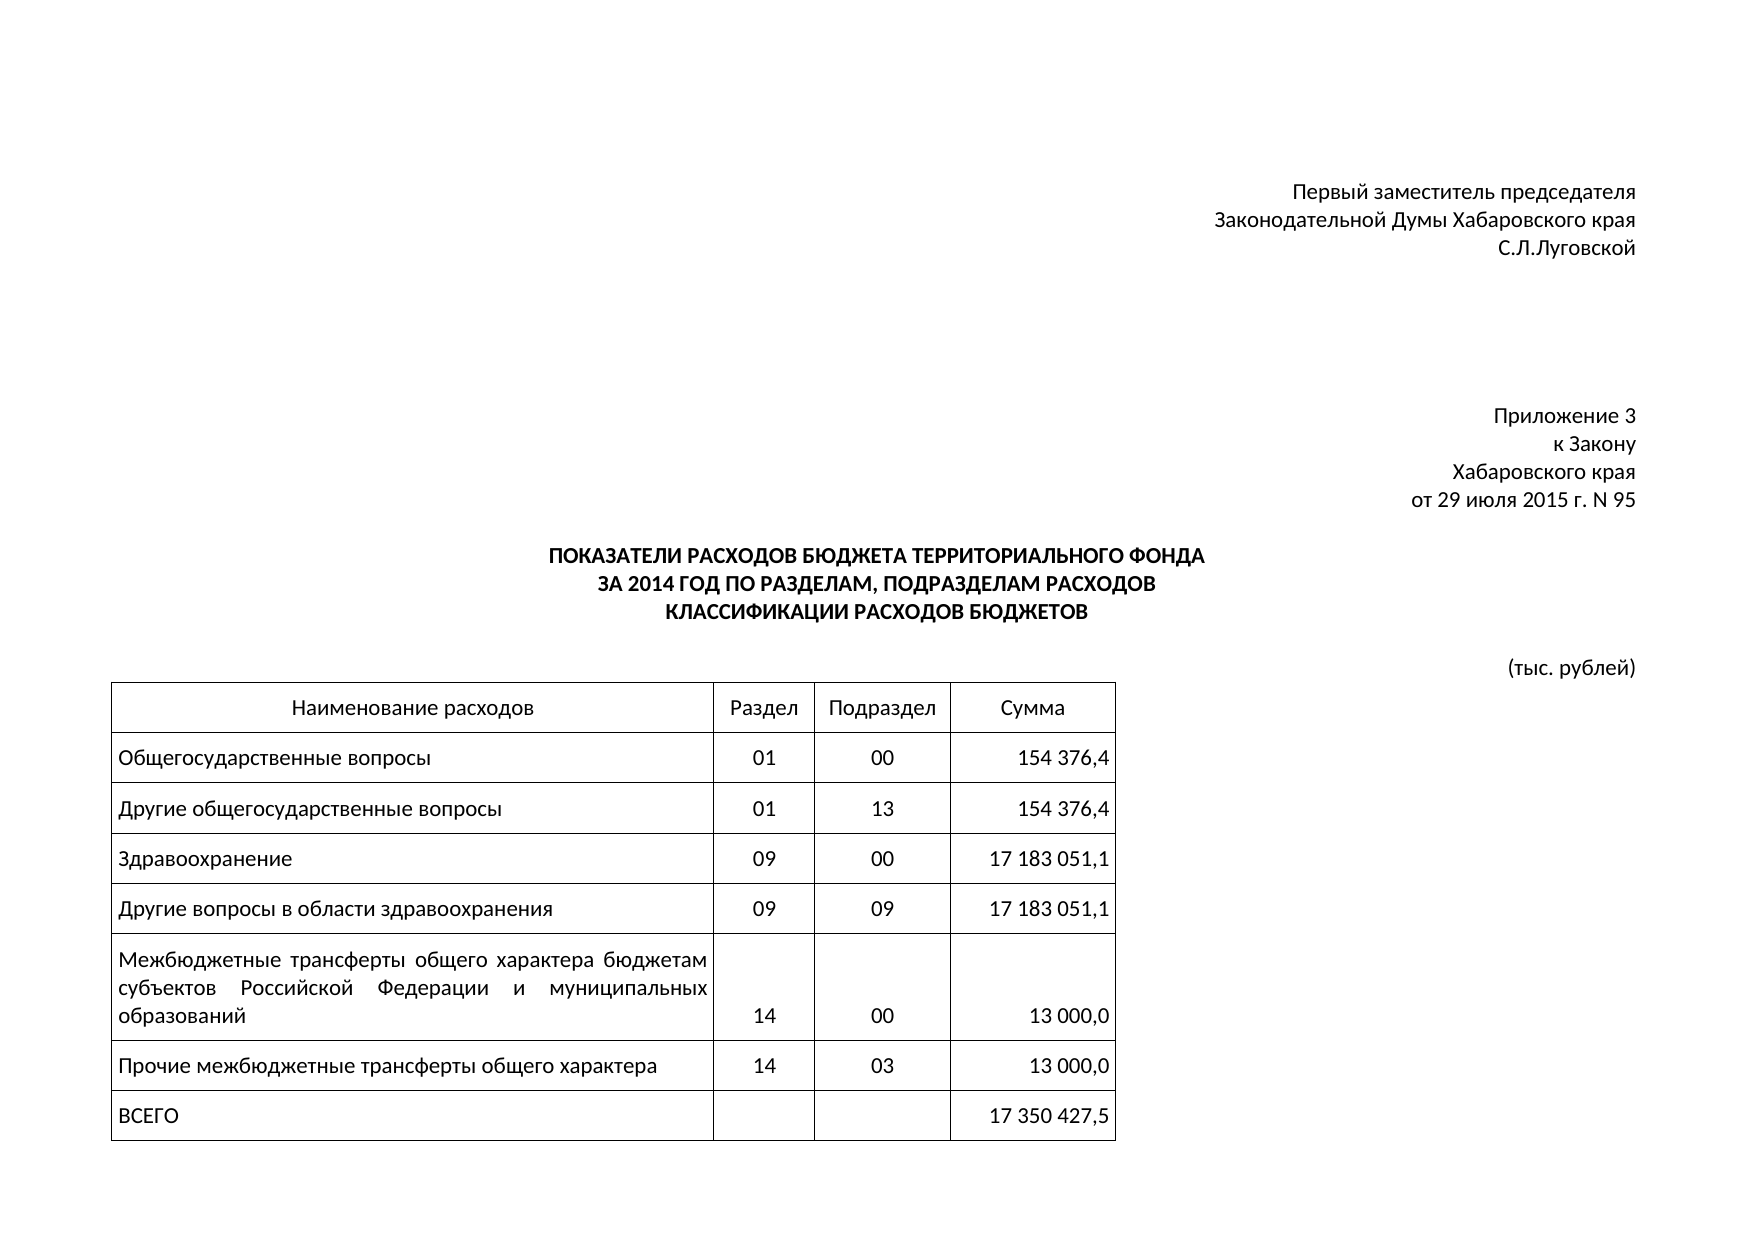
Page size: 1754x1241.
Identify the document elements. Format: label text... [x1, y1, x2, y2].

table_cell 09 [815, 884, 950, 933]
title ЗА 2014 ГОД ПО РАЗДЕЛАМ, ПОДРАЗДЕЛАМ РАСХОДОВ [118, 569, 1636, 597]
table_cell 17 183 051,1 [951, 834, 1115, 883]
table_cell 13 [815, 783, 950, 832]
title КЛАССИФИКАЦИИ РАСХОДОВ БЮДЖЕТОВ [118, 597, 1636, 626]
text Приложение 3 [118, 401, 1636, 429]
table_cell [815, 1091, 950, 1140]
table_cell 13 000,0 [951, 1041, 1115, 1090]
text Законодательной Думы Хабаровского края [118, 205, 1636, 233]
table_cell 14 [714, 1041, 814, 1090]
table_cell Другие общегосударственные вопросы [112, 783, 713, 832]
table_cell 154 376,4 [951, 783, 1115, 832]
text к Закону [118, 429, 1636, 457]
text от 29 июля 2015 г. N 95 [118, 485, 1636, 513]
table_cell 00 [815, 834, 950, 883]
table_cell [714, 1091, 814, 1140]
table_cell Общегосударственные вопросы [112, 733, 713, 782]
table_cell ВСЕГО [112, 1091, 713, 1140]
table_cell 154 376,4 [951, 733, 1115, 782]
table_header Сумма [951, 683, 1115, 732]
text Первый заместитель председателя [118, 177, 1636, 205]
table_cell 01 [714, 733, 814, 782]
table_cell 14 [714, 934, 814, 1039]
text С.Л.Луговской [118, 233, 1636, 261]
table_header Наименование расходов [112, 683, 713, 732]
text Хабаровского края [118, 457, 1636, 485]
table_cell 13 000,0 [951, 934, 1115, 1039]
table_cell 17 350 427,5 [951, 1091, 1115, 1140]
table_header Подраздел [815, 683, 950, 732]
table_cell 00 [815, 934, 950, 1039]
table_cell 09 [714, 884, 814, 933]
table_cell 17 183 051,1 [951, 884, 1115, 933]
table_cell Здравоохранение [112, 834, 713, 883]
table_cell Другие вопросы в области здравоохранения [112, 884, 713, 933]
text (тыс. рублей) [118, 653, 1636, 682]
table_cell 03 [815, 1041, 950, 1090]
table_cell Прочие межбюджетные трансферты общего характера [112, 1041, 713, 1090]
table_header Раздел [714, 683, 814, 732]
table_cell Межбюджетные трансферты общего характера бюджетам субъектов Российской Федерации и муниципальных образований [112, 934, 713, 1039]
table_cell 09 [714, 834, 814, 883]
table_cell 01 [714, 783, 814, 832]
table_cell 00 [815, 733, 950, 782]
title ПОКАЗАТЕЛИ РАСХОДОВ БЮДЖЕТА ТЕРРИТОРИАЛЬНОГО ФОНДА [118, 541, 1636, 569]
